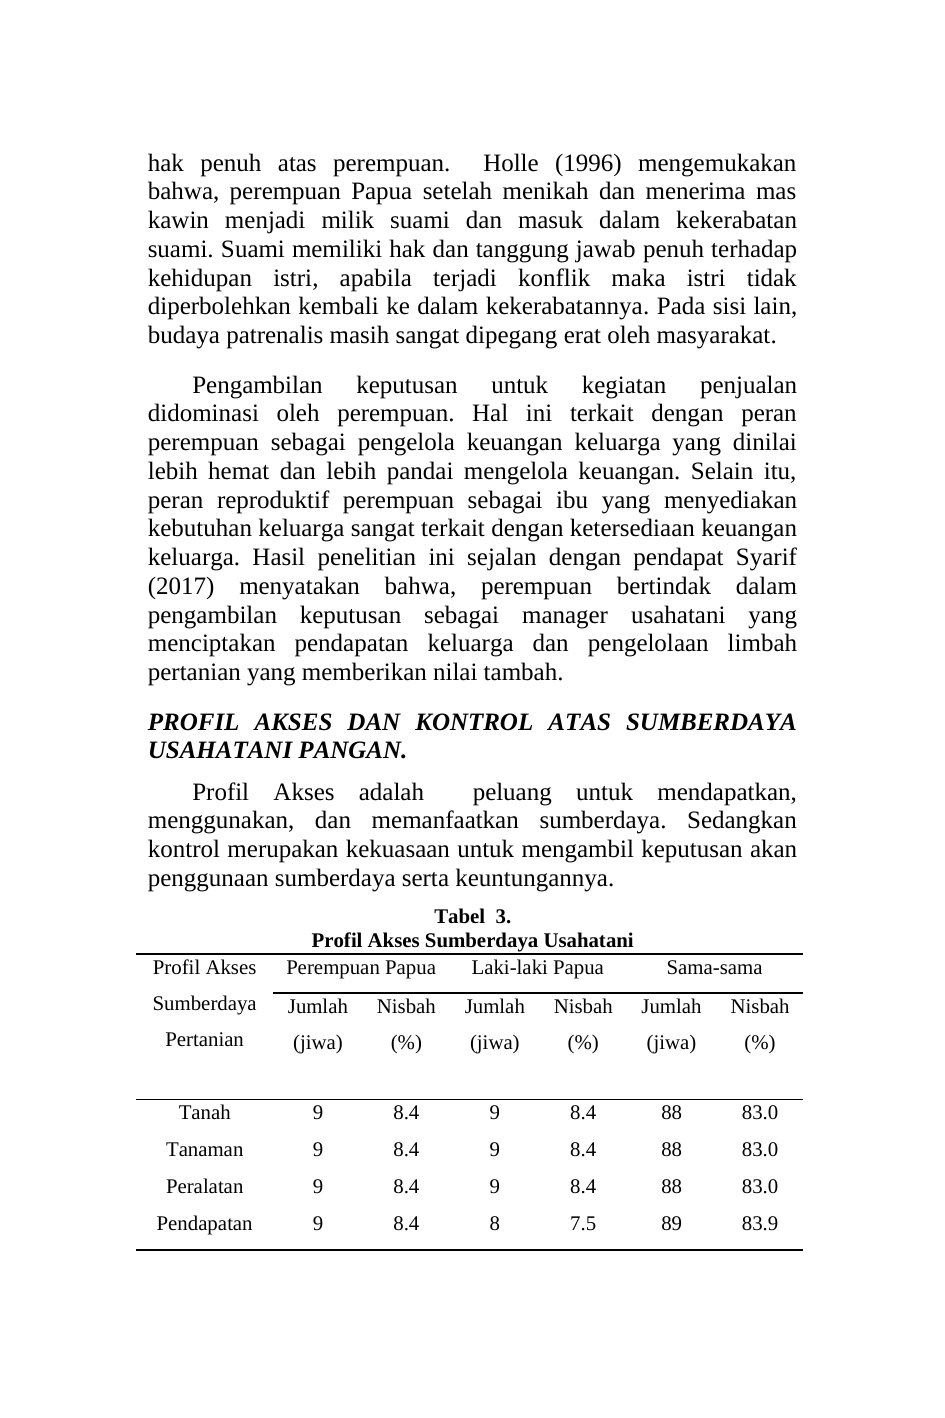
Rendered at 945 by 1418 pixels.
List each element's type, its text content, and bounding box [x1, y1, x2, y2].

table_cell Pendapatan [136, 1211, 272, 1248]
table_cell Tanah [136, 1100, 272, 1137]
table_header Laki-laki Papua [449, 955, 626, 992]
table_cell Jumlah (jiwa) [626, 994, 717, 1099]
table_header Profil Akses Sumberdaya Pertanian [136, 955, 272, 1099]
table_cell 88 [626, 1100, 717, 1137]
table_cell 8.4 [363, 1174, 449, 1211]
table_header Sama-sama [626, 955, 803, 992]
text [148, 148, 797, 349]
table_cell 9 [273, 1100, 363, 1137]
table_cell Jumlah (jiwa) [449, 994, 540, 1099]
table_cell 9 [273, 1211, 363, 1248]
text Pengambilan keputusan untuk kegiatan penjualan didominasi oleh perempuan. Hal ini terkait dengan peran perempuan sebagai pengelola keuangan keluarga yang dinilai lebih hemat dan lebih pandai mengelola keuangan. Selain itu, peran reproduktif perempuan sebagai ibu yang menyediakan kebutuhan keluarga sangat terkait dengan ketersediaan keuangan keluarga. Hasil penelitian ini sejalan dengan pendapat Syarif (2017) menyatakan bahwa, perempuan bertindak dalam pengambilan keputusan sebagai manager usahatani yang menciptakan pendapatan keluarga dan pengelolaan limbah pertanian yang memberikan nilai tambah. [148, 370, 797, 686]
table_cell Nisbah (%) [540, 994, 626, 1099]
table_cell 83.9 [717, 1211, 803, 1248]
table_cell Nisbah (%) [363, 994, 449, 1099]
table_cell 88 [626, 1137, 717, 1174]
table_cell 9 [449, 1137, 540, 1174]
table_cell 83.0 [717, 1137, 803, 1174]
table_cell 8.4 [540, 1174, 626, 1211]
table_cell Peralatan [136, 1174, 272, 1211]
table_cell 83.0 [717, 1100, 803, 1137]
table_cell 88 [626, 1174, 717, 1211]
text Profil Akses adalah peluang untuk mendapatkan, menggunakan, dan memanfaatkan sumberdaya. Sedangkan kontrol merupakan kekuasaan untuk mengambil keputusan akan penggunaan sumberdaya serta keuntungannya. [148, 777, 797, 892]
table_cell Nisbah (%) [717, 994, 803, 1099]
table_cell 9 [449, 1174, 540, 1211]
table_cell 89 [626, 1211, 717, 1248]
text Profil Akses Sumberdaya Usahatani [148, 928, 797, 952]
table_cell 9 [449, 1100, 540, 1137]
table_cell 83.0 [717, 1174, 803, 1211]
table_cell 9 [273, 1137, 363, 1174]
text Tabel 3. [148, 904, 797, 928]
table_cell Tanaman [136, 1137, 272, 1174]
table_cell 8.4 [363, 1100, 449, 1137]
table_header Perempuan Papua [273, 955, 449, 992]
table_cell Jumlah (jiwa) [273, 994, 363, 1099]
table_cell 8 [449, 1211, 540, 1248]
table_cell 8.4 [540, 1137, 626, 1174]
table_cell 9 [273, 1174, 363, 1211]
table_cell 8.4 [540, 1100, 626, 1137]
table_cell 8.4 [363, 1211, 449, 1248]
table_cell 7.5 [540, 1211, 626, 1248]
table_cell 8.4 [363, 1137, 449, 1174]
text PROFIL AKSES DAN KONTROL ATAS SUMBERDAYA USAHATANI PANGAN. [148, 707, 797, 764]
